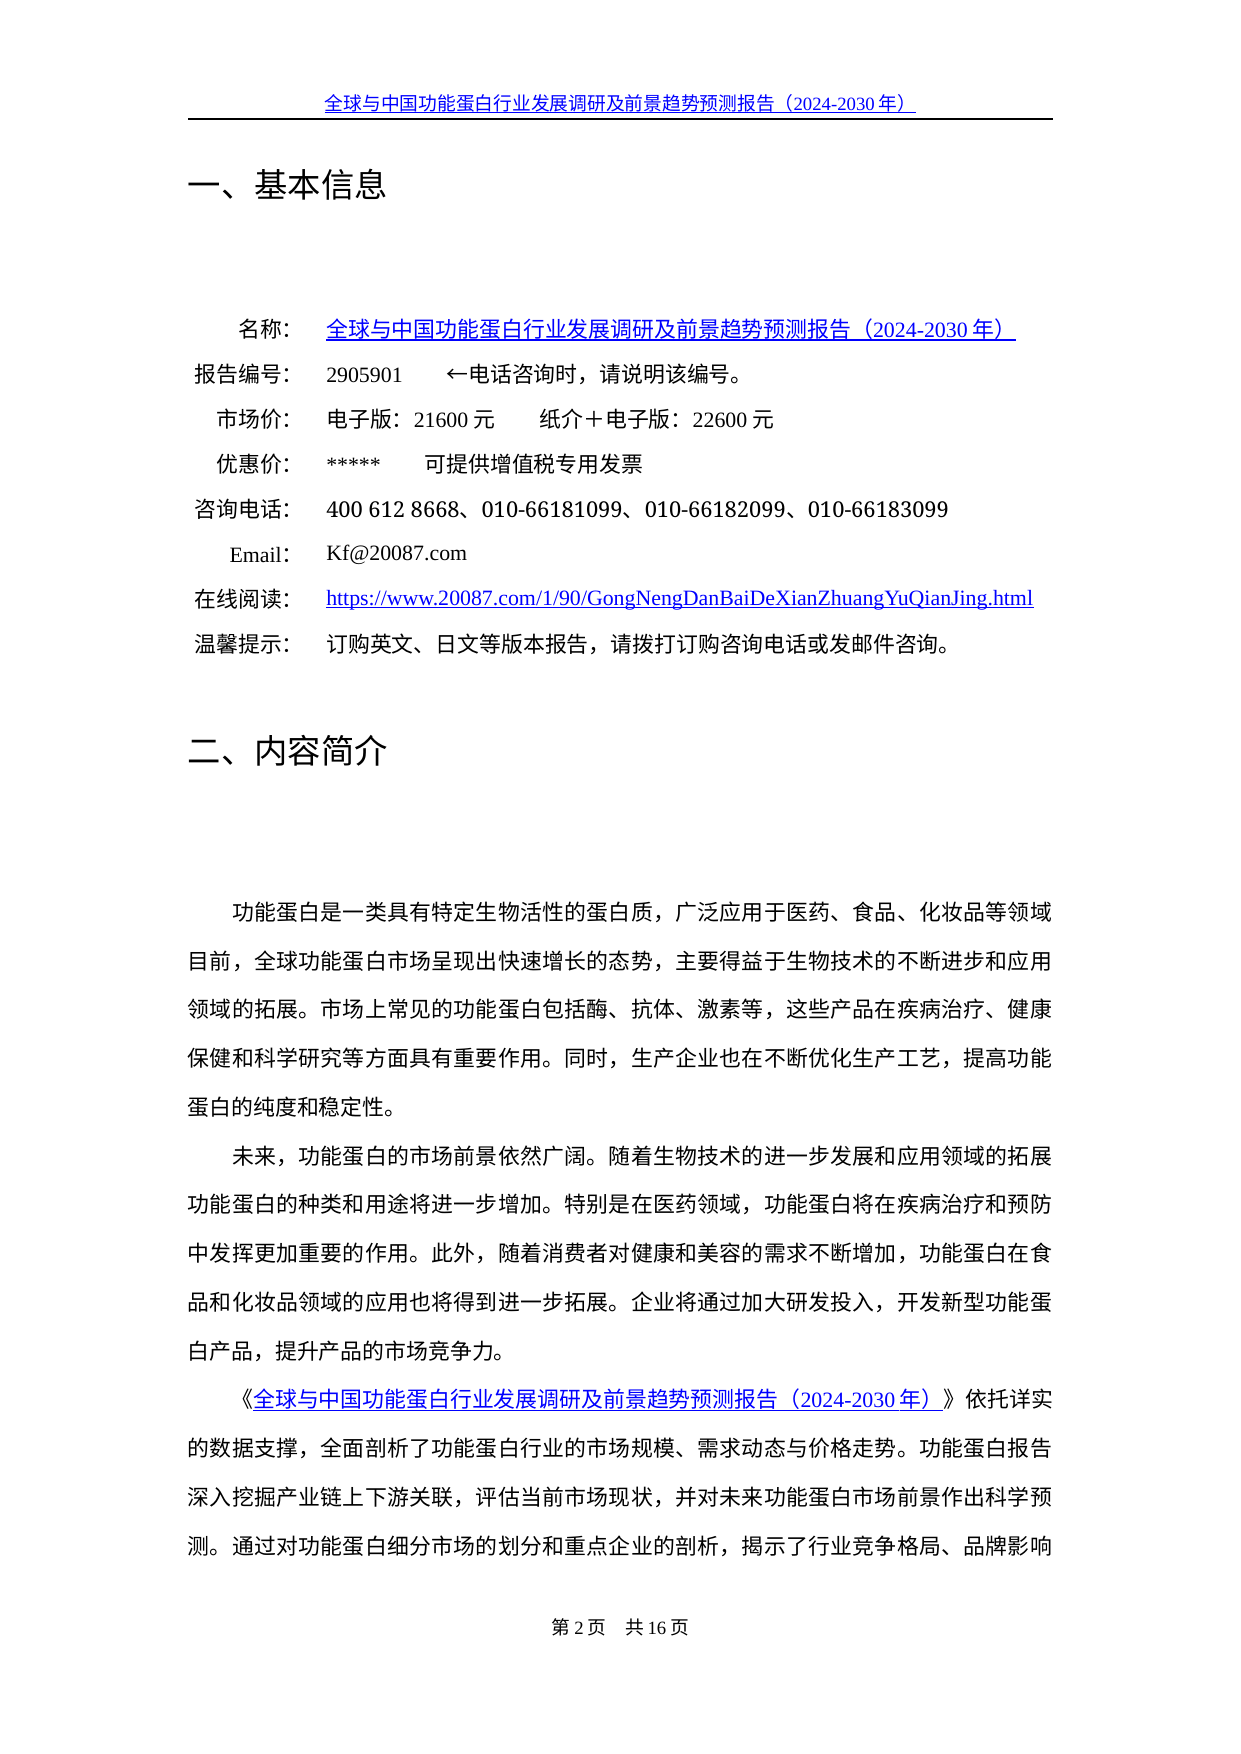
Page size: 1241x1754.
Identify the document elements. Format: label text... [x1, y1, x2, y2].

table_cell 市场价： [167, 402, 315, 447]
title 二、内容简介 [187, 717, 1053, 782]
title 一、基本信息 [187, 150, 1053, 215]
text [187, 894, 1053, 1561]
table_cell 温馨提示： [167, 627, 315, 672]
table_header 名称： [167, 312, 315, 357]
table_cell 报告编号： [167, 357, 315, 402]
table_cell ***** 可提供增值税专用发票 [315, 447, 1073, 492]
table_cell 400 612 8668、010-66181099、010-66182099、010-66183099 [315, 492, 1073, 537]
table_cell 优惠价： [167, 447, 315, 492]
table_cell Email： [167, 537, 315, 582]
table_cell 2905901 ←电话咨询时，请说明该编号。 [315, 357, 1073, 402]
table_cell Kf@20087.com [315, 537, 1073, 582]
table_cell 在线阅读： [167, 582, 315, 627]
table_header 全球与中国功能蛋白行业发展调研及前景趋势预测报告（2024-2030年） [315, 312, 1073, 357]
table_cell 订购英文、日文等版本报告，请拨打订购咨询电话或发邮件咨询。 [315, 627, 1073, 672]
table_cell 咨询电话： [167, 492, 315, 537]
table_cell 电子版：21600 元 纸介＋电子版：22600 元 [315, 402, 1073, 447]
table_cell [315, 582, 1073, 627]
